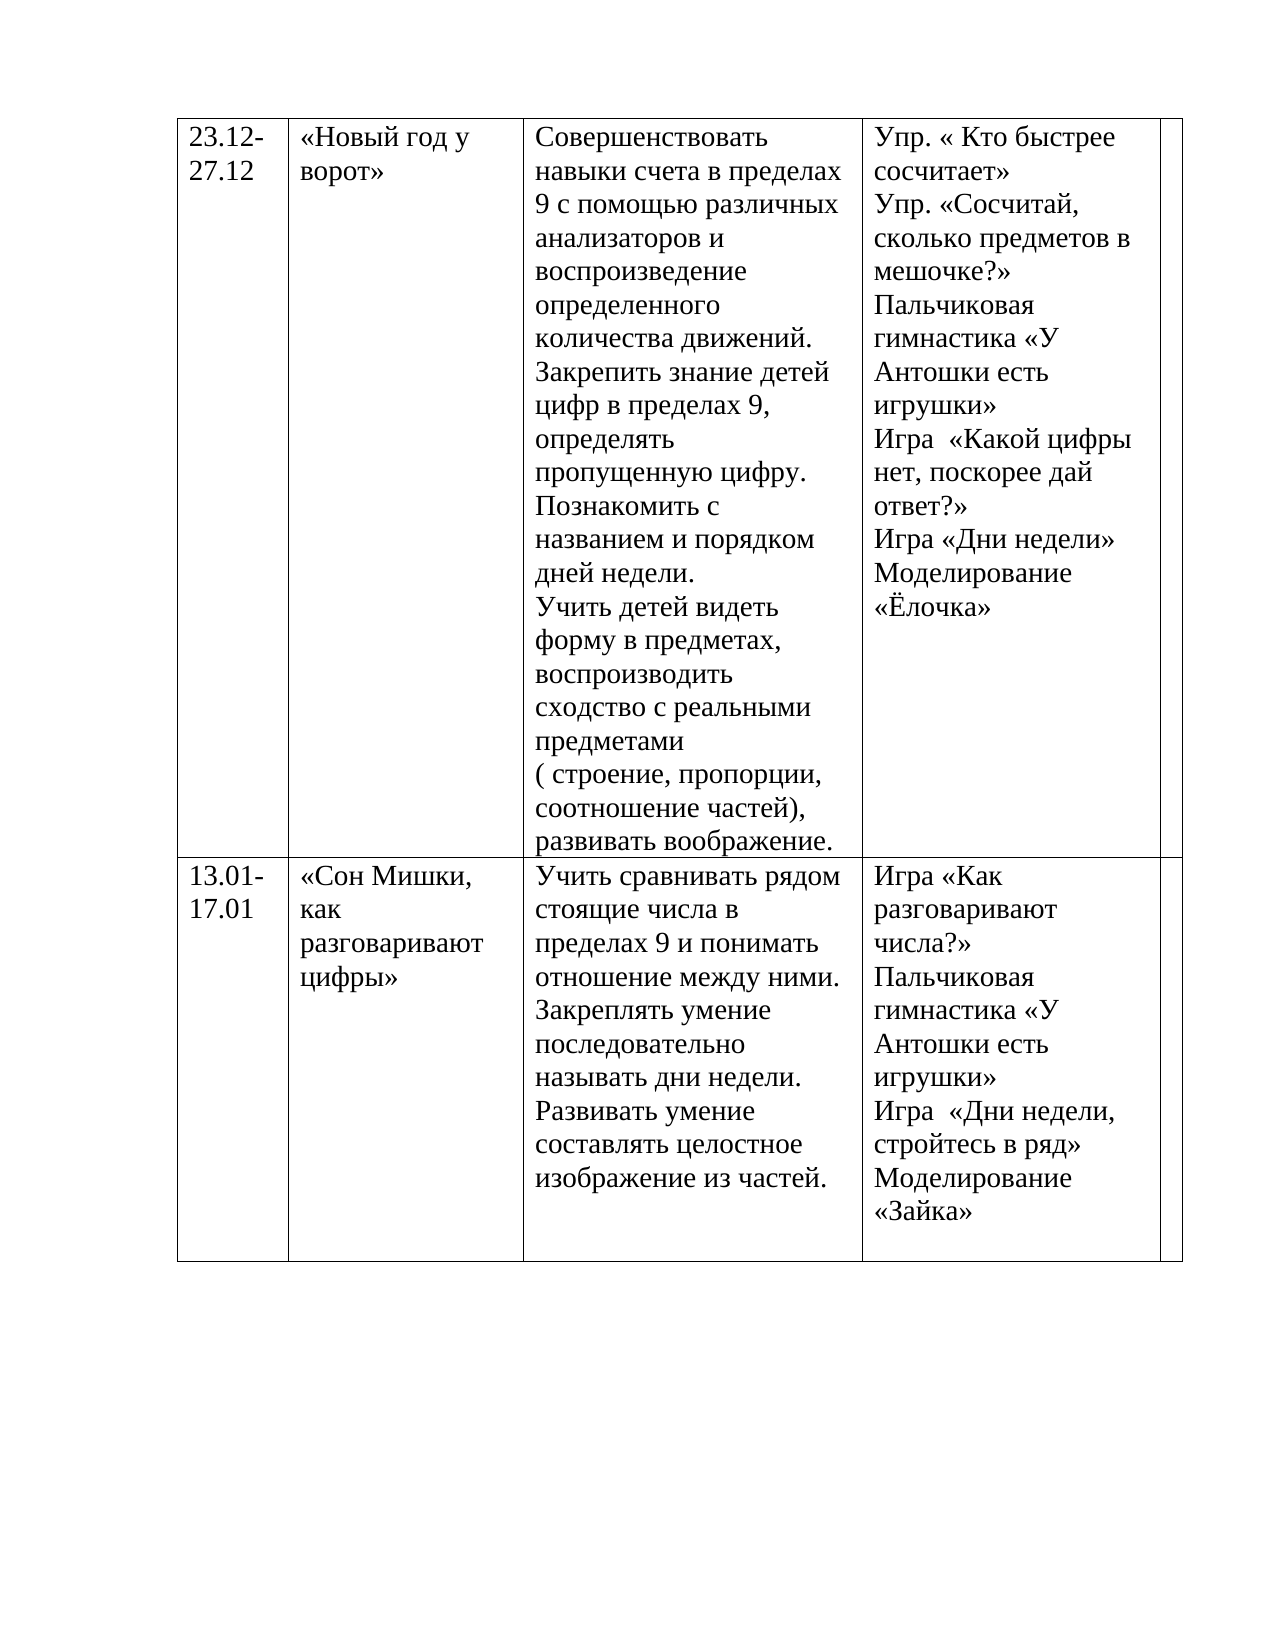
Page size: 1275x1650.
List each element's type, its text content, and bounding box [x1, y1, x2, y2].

table_cell [1161, 119, 1182, 857]
table_cell «Сон Мишки, как разговаривают цифры» [289, 858, 523, 1261]
table_cell 23.12- 27.12 [178, 119, 288, 857]
table_cell «Новый год у ворот» [289, 119, 523, 857]
table_cell Учить сравнивать рядом стоящие числа в пределах 9 и понимать отношение между ними. Закреплять умение последовательно называть дни недели. Развивать умение составлять целостное изображение из частей. [524, 858, 862, 1261]
table_cell Упр. « Кто быстрее сосчитает» Упр. «Сосчитай, сколько предметов в мешочке?» Пальчиковая гимнастика «У Антошки есть игрушки» Игра «Какой цифры нет, поскорее дай ответ?» Игра «Дни недели» Моделирование «Ёлочка» [863, 119, 1160, 857]
table_cell [1161, 858, 1182, 1261]
table_cell Игра «Как разговаривают числа?» Пальчиковая гимнастика «У Антошки есть игрушки» Игра «Дни недели, стройтесь в ряд» Моделирование «Зайка» [863, 858, 1160, 1261]
table_cell Совершенствовать навыки счета в пределах 9 с помощью различных анализаторов и воспроизведение определенного количества движений. Закрепить знание детей цифр в пределах 9, определять пропущенную цифру. Познакомить с названием и порядком дней недели. Учить детей видеть форму в предметах, воспроизводить сходство с реальными предметами ( строение, пропорции, соотношение частей), развивать воображение. [524, 119, 862, 857]
table_cell 13.01-17.01 [178, 858, 288, 1261]
